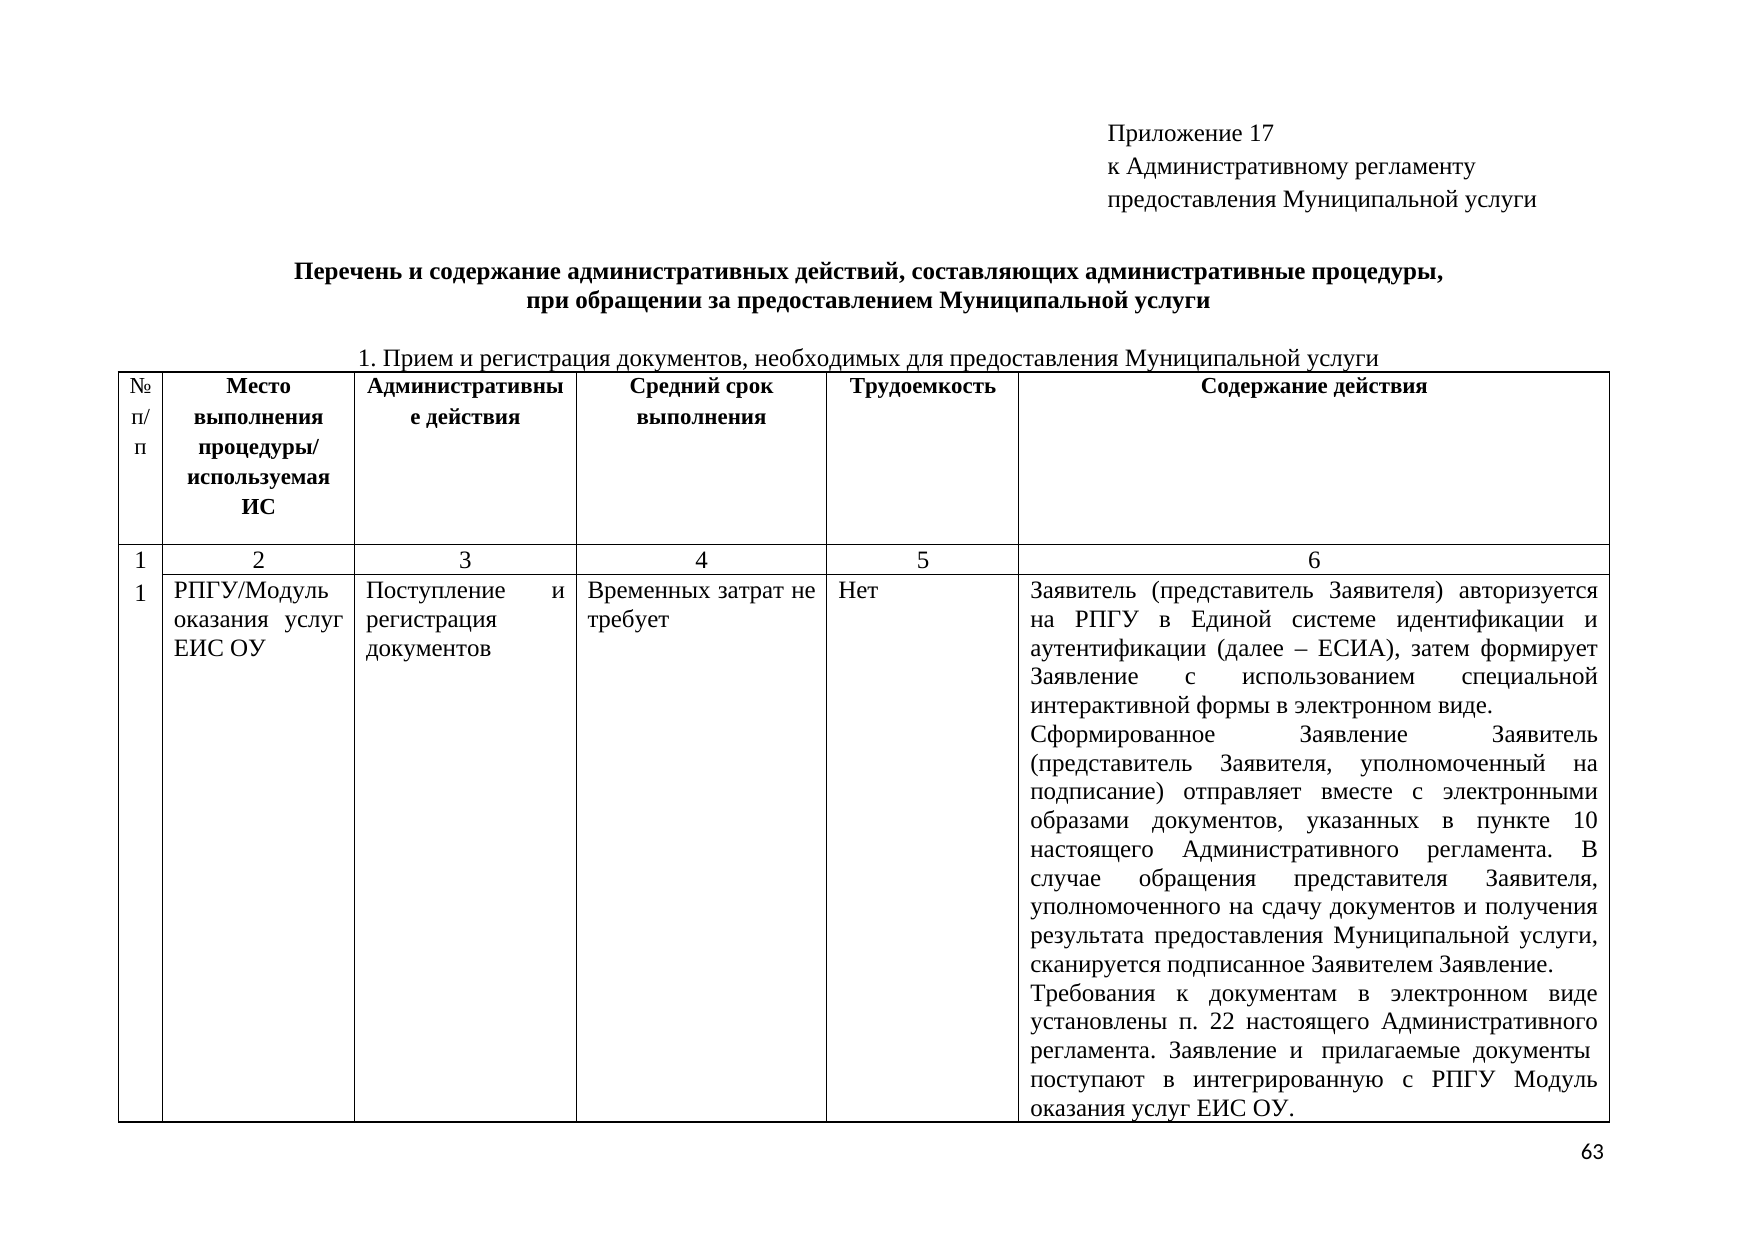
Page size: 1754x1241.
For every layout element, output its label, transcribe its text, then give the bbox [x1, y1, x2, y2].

text Перечень и содержание административных действий, составляющих административные процедуры, [133, 256, 1604, 285]
table_header Место выполнения процедуры/ используемая ИС [163, 373, 354, 544]
table_cell 3 [355, 545, 576, 574]
table_header Трудоемкость [827, 373, 1018, 544]
table_header № п/п [119, 373, 162, 544]
table_cell Нет [827, 575, 1018, 1121]
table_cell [1019, 575, 1609, 1121]
table_cell 4 [577, 545, 826, 574]
text при обращении за предоставлением Муниципальной услуги [133, 285, 1604, 314]
table_cell Поступление и регистрация документов [355, 575, 576, 1121]
text к Административному регламенту предоставления Муниципальной услуги [1107, 151, 1604, 251]
table_cell 5 [827, 545, 1018, 574]
table_cell РПГУ/Модуль оказания услуг ЕИС ОУ [163, 575, 354, 1121]
table_cell 2 [163, 545, 354, 574]
table_header Содержание действия [1019, 373, 1609, 544]
table_cell Временных затрат не требует [577, 575, 826, 1121]
text 1. Прием и регистрация документов, необходимых для предоставления Муниципальной услуги [133, 343, 1604, 371]
text Приложение 17 [1107, 118, 1604, 147]
table_cell 6 [1019, 545, 1609, 574]
table_header Административные действия [355, 373, 576, 544]
table_cell 1 1 [119, 545, 162, 1121]
table_header Средний срок выполнения [577, 373, 826, 544]
